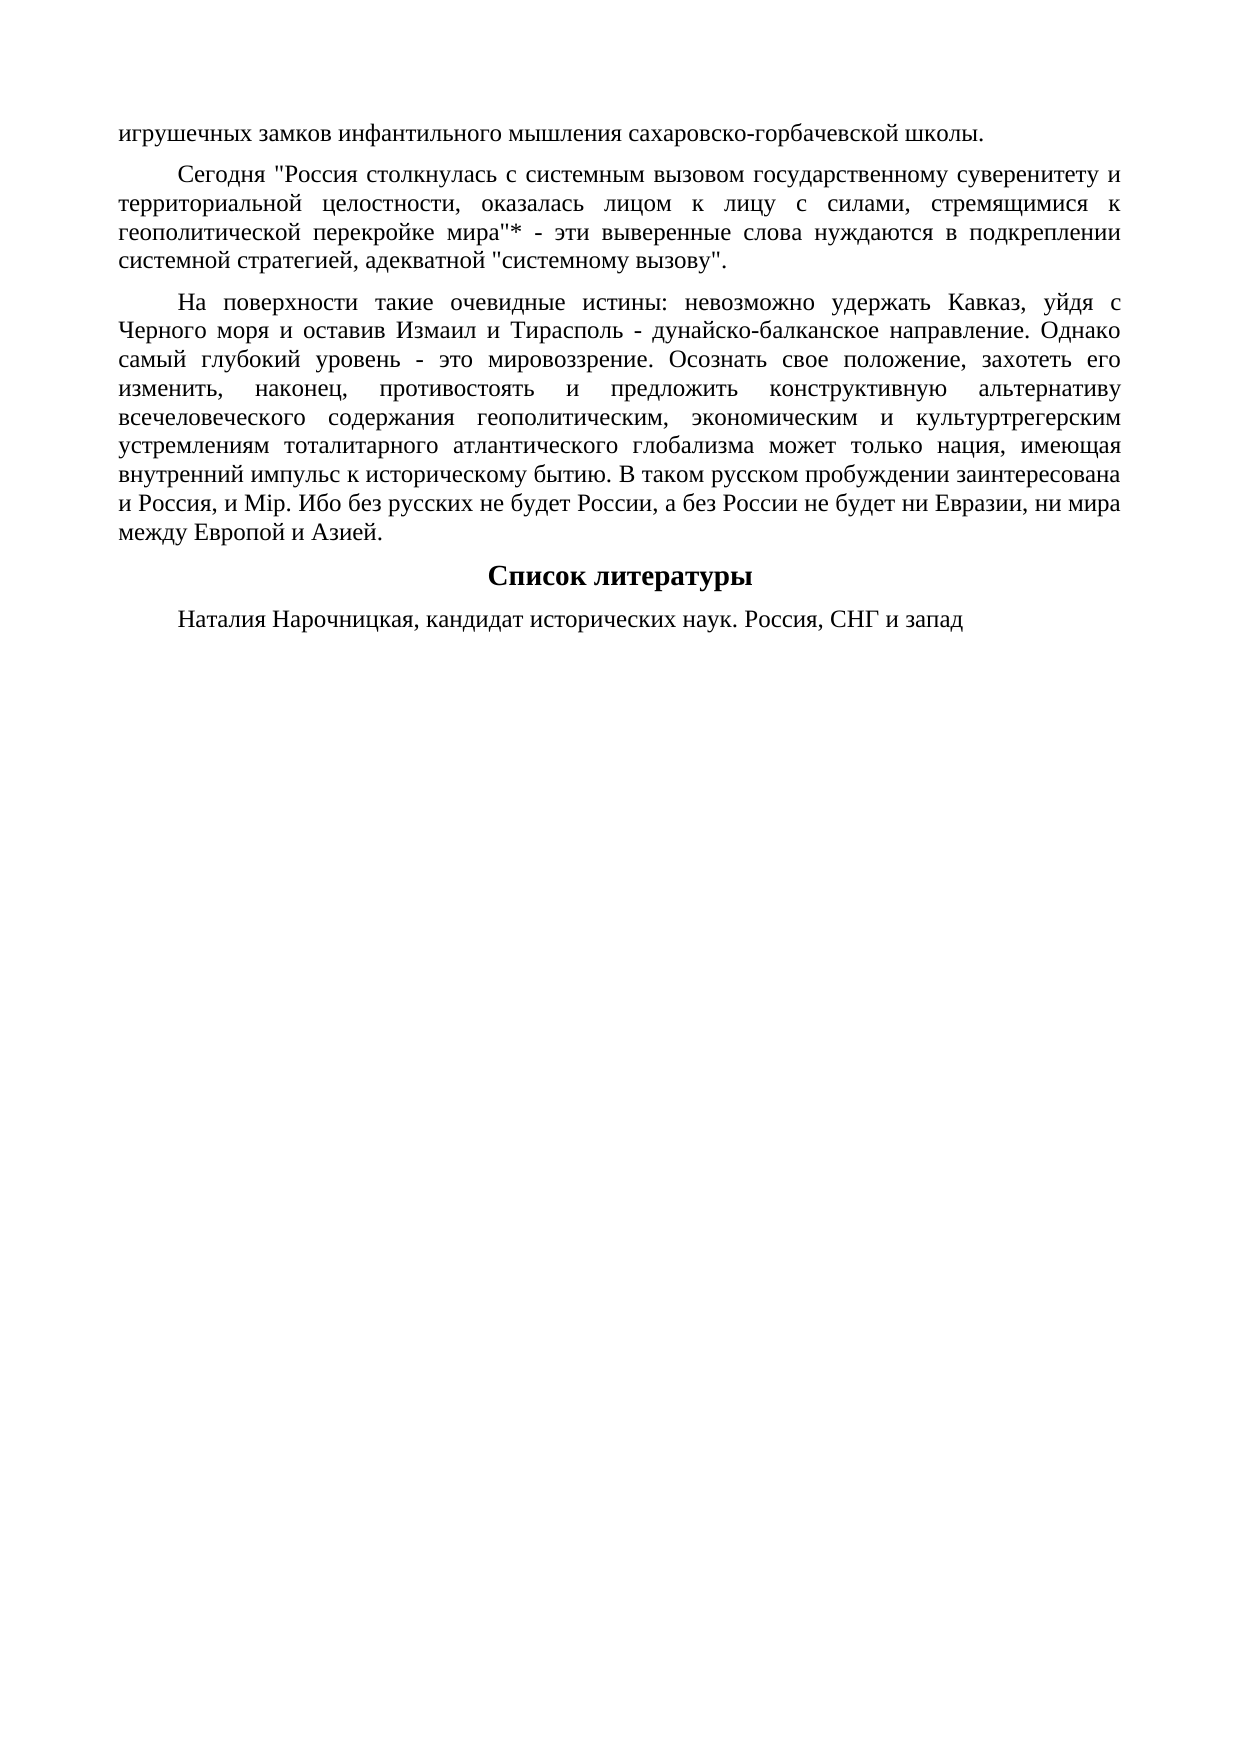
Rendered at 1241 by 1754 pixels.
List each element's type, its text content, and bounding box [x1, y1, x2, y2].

text Список литературы [118, 558, 1122, 592]
text Сегодня "Россия столкнулась с системным вызовом государственному суверенитету и территориальной целостности, оказалась лицом к лицу с силами, стремящимися к геополитической перекройке мира"* - эти выверенные слова нуждаются в подкреплении системной стратегией, адекватной "системному вызову". [118, 159, 1122, 274]
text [118, 118, 1122, 147]
text Наталия Нарочницкая, кандидат исторических наук. Россия, СНГ и запад [118, 604, 1122, 633]
text На поверхности такие очевидные истины: невозможно удержать Кавказ, уйдя с Черного моря и оставив Измаил и Тирасполь - дунайско-балканское направление. Однако самый глубокий уровень - это мировоззрение. Осознать свое положение, захотеть его изменить, наконец, противостоять и предложить конструктивную альтернативу всечеловеческого содержания геополитическим, экономическим и культуртрегерским устремлениям тоталитарного атлантического глобализма может только нация, имеющая внутренний импульс к историческому бытию. В таком русском пробуждении заинтересована и Россия, и Мiр. Ибо без русских не будет России, а без России не будет ни Евразии, ни мира между Европой и Азией. [118, 287, 1122, 546]
